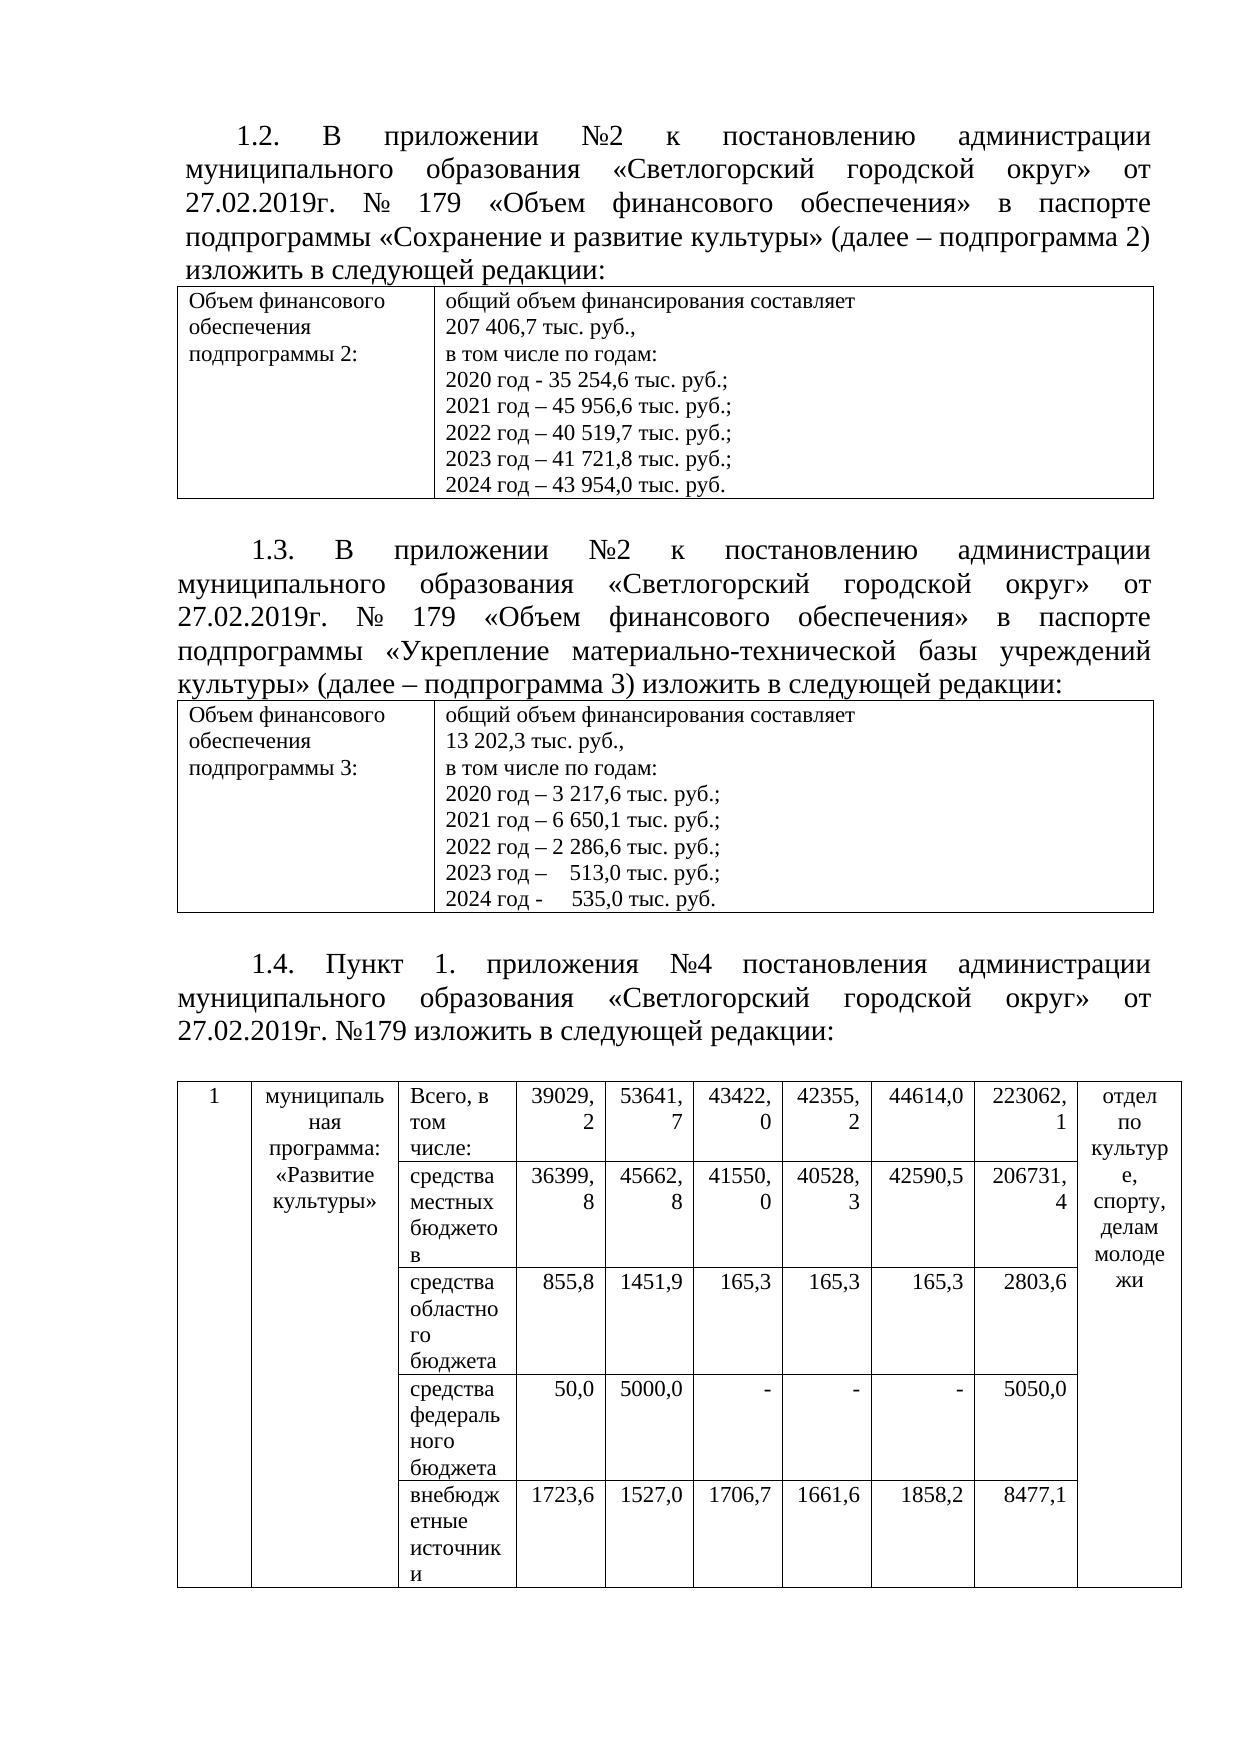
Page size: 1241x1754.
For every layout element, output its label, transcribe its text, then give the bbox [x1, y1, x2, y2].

table_header Объем финансового обеспечения подпрограммы 2: [178, 287, 434, 498]
table_header 1 [178, 1082, 251, 1587]
table_cell 1527,0 [606, 1481, 693, 1587]
table_cell 45662,8 [606, 1162, 693, 1267]
table_cell 1706,7 [694, 1481, 782, 1587]
table_header общий объем финансирования составляет 207 406,7 тыс. руб., в том числе по годам: 2020 год - 35 254,6 тыс. руб.; 2021 год – 45 956,6 тыс. руб.; 2022 год – 40 519,7 тыс. руб.; 2023 год – 41 721,8 тыс. руб.; 2024 год – 43 954,0 тыс. руб. [435, 287, 1153, 498]
table_cell 41550,0 [694, 1162, 782, 1267]
table_header 44614,0 [872, 1082, 974, 1161]
text 1.3. В приложении №2 к постановлению администрации муниципального образования «Светлогорский городской округ» от 27.02.2019г. № 179 «Объем финансового обеспечения» в паспорте подпрограммы «Укрепление материально-технической базы учреждений культуры» (далее – подпрограмма 3) изложить в следующей редакции: [177, 532, 1152, 700]
table_header 43422,0 [694, 1082, 782, 1161]
table_header отдел по культуре, спорту, делам молодежи [1078, 1082, 1181, 1587]
table_cell 855,8 [517, 1268, 605, 1374]
table_cell 206731,4 [975, 1162, 1077, 1267]
table_cell 8477,1 [975, 1481, 1077, 1587]
table_cell средства федерального бюджета [399, 1375, 516, 1480]
text 1.4. Пункт 1. приложения №4 постановления администрации муниципального образования «Светлогорский городской округ» от 27.02.2019г. №179 изложить в следующей редакции: [177, 946, 1152, 1047]
table_cell 50,0 [517, 1375, 605, 1480]
table_cell 165,3 [694, 1268, 782, 1374]
table_cell - [694, 1375, 782, 1480]
table_cell внебюджетные источники [399, 1481, 516, 1587]
table_cell 5050,0 [975, 1375, 1077, 1480]
table_cell средства областного бюджета [399, 1268, 516, 1374]
table_header 53641,7 [606, 1082, 693, 1161]
table_header общий объем финансирования составляет 13 202,3 тыс. руб., в том числе по годам: 2020 год – 3 217,6 тыс. руб.; 2021 год – 6 650,1 тыс. руб.; 2022 год – 2 286,6 тыс. руб.; 2023 год – 513,0 тыс. руб.; 2024 год - 535,0 тыс. руб. [435, 701, 1153, 912]
table_cell 165,3 [783, 1268, 871, 1374]
table_header Всего, в том числе: [399, 1082, 516, 1161]
table_cell 2803,6 [975, 1268, 1077, 1374]
table_cell средства местных бюджетов [399, 1162, 516, 1267]
table_header Объем финансового обеспечения подпрограммы 3: [178, 701, 434, 912]
table_cell 1661,6 [783, 1481, 871, 1587]
text 1.2. В приложении №2 к постановлению администрации муниципального образования «Светлогорский городской округ» от 27.02.2019г. № 179 «Объем финансового обеспечения» в паспорте подпрограммы «Сохранение и развитие культуры» (далее – подпрограмма 2) изложить в следующей редакции: [185, 118, 1152, 286]
table_header 39029,2 [517, 1082, 605, 1161]
table_cell 5000,0 [606, 1375, 693, 1480]
table_cell 1858,2 [872, 1481, 974, 1587]
table_cell 1451,9 [606, 1268, 693, 1374]
table_cell 36399,8 [517, 1162, 605, 1267]
table_cell 165,3 [872, 1268, 974, 1374]
table_cell - [783, 1375, 871, 1480]
table_cell 42590,5 [872, 1162, 974, 1267]
table_cell 1723,6 [517, 1481, 605, 1587]
table_cell - [872, 1375, 974, 1480]
table_header 42355,2 [783, 1082, 871, 1161]
table_cell 40528,3 [783, 1162, 871, 1267]
table_header муниципальная программа: «Развитие культуры» [252, 1082, 398, 1587]
table_header 223062,1 [975, 1082, 1077, 1161]
